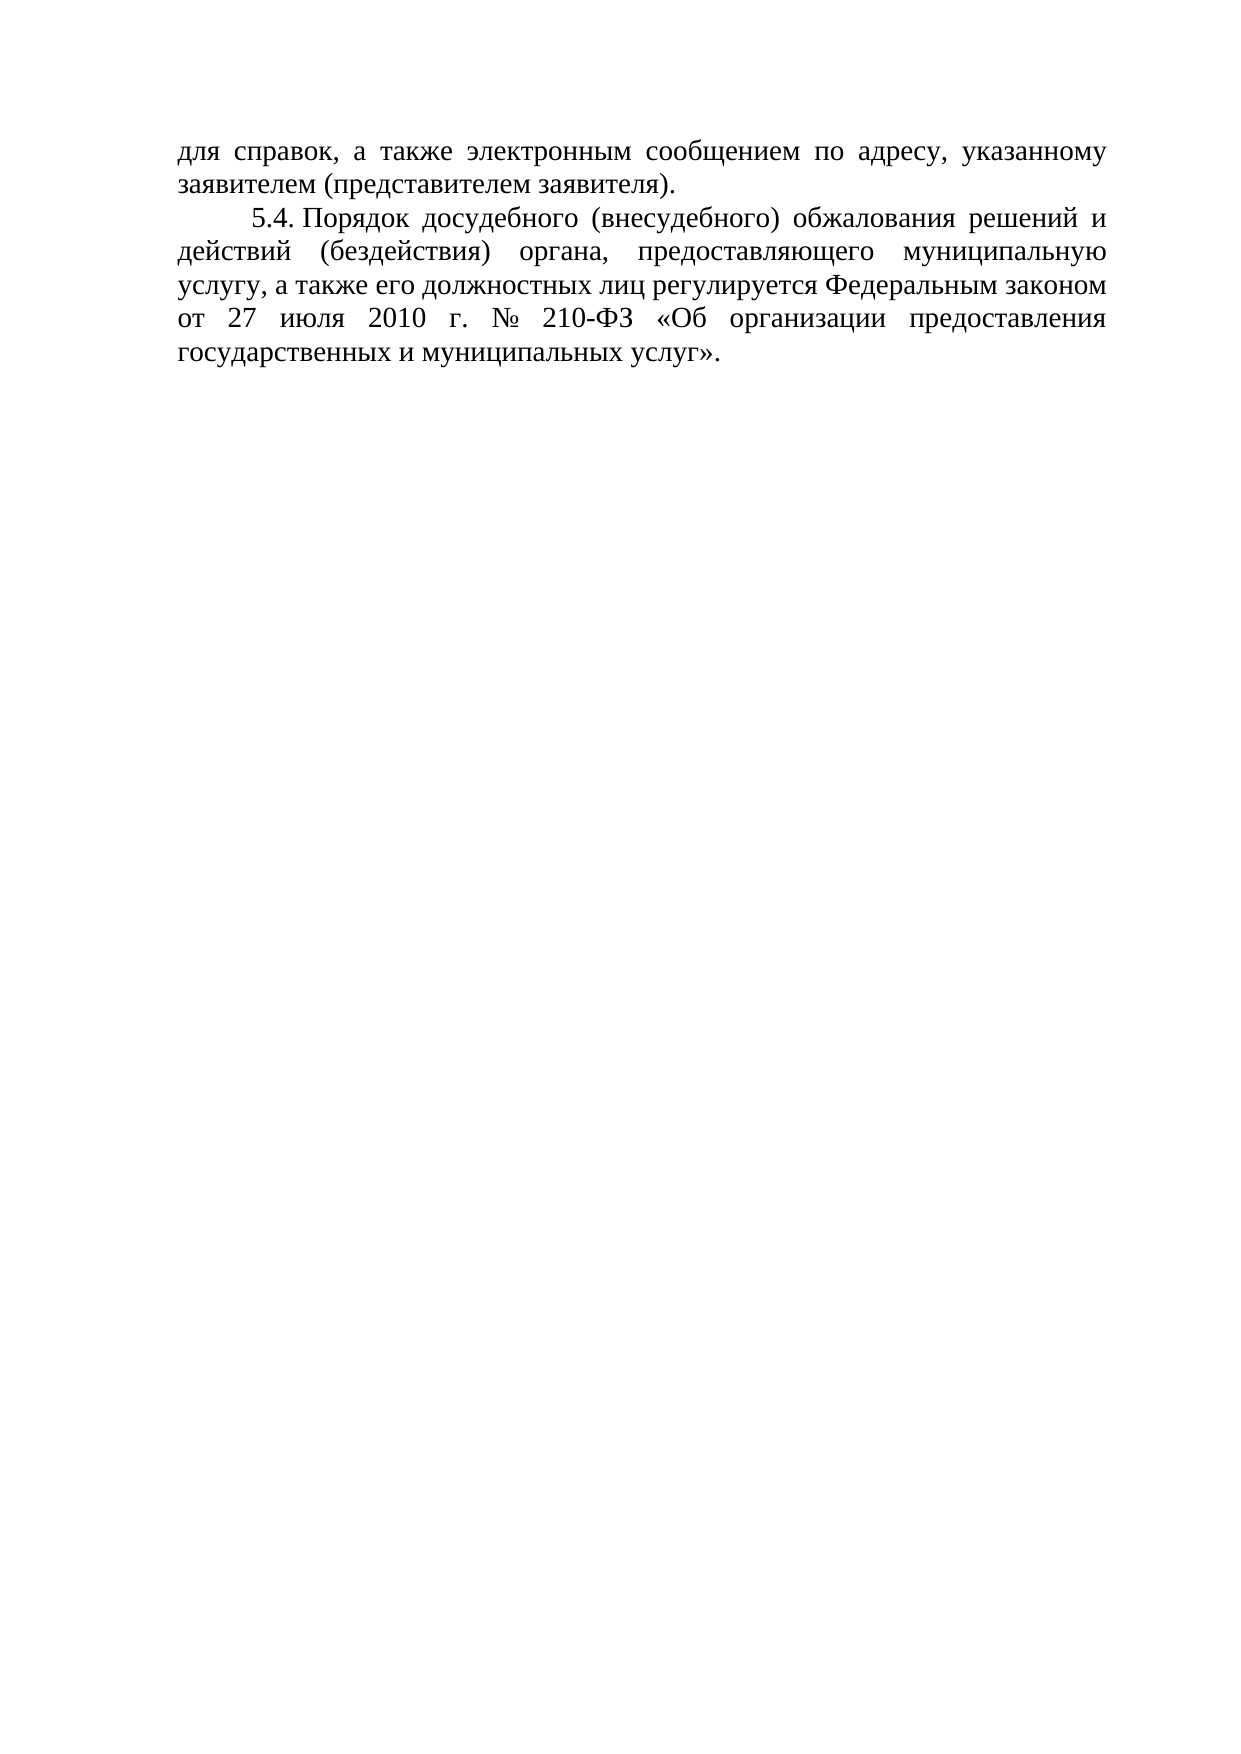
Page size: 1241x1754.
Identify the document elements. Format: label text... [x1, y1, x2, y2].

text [177, 133, 1107, 200]
text 5.4. Порядок досудебного (внесудебного) обжалования решений и действий (бездействия) органа, предоставляющего муниципальную услугу, а также его должностных лиц регулируется Федеральным законом от 27 июля 2010 г. № 210-ФЗ «Об организации предоставления государственных и муниципальных услуг». [177, 200, 1107, 368]
